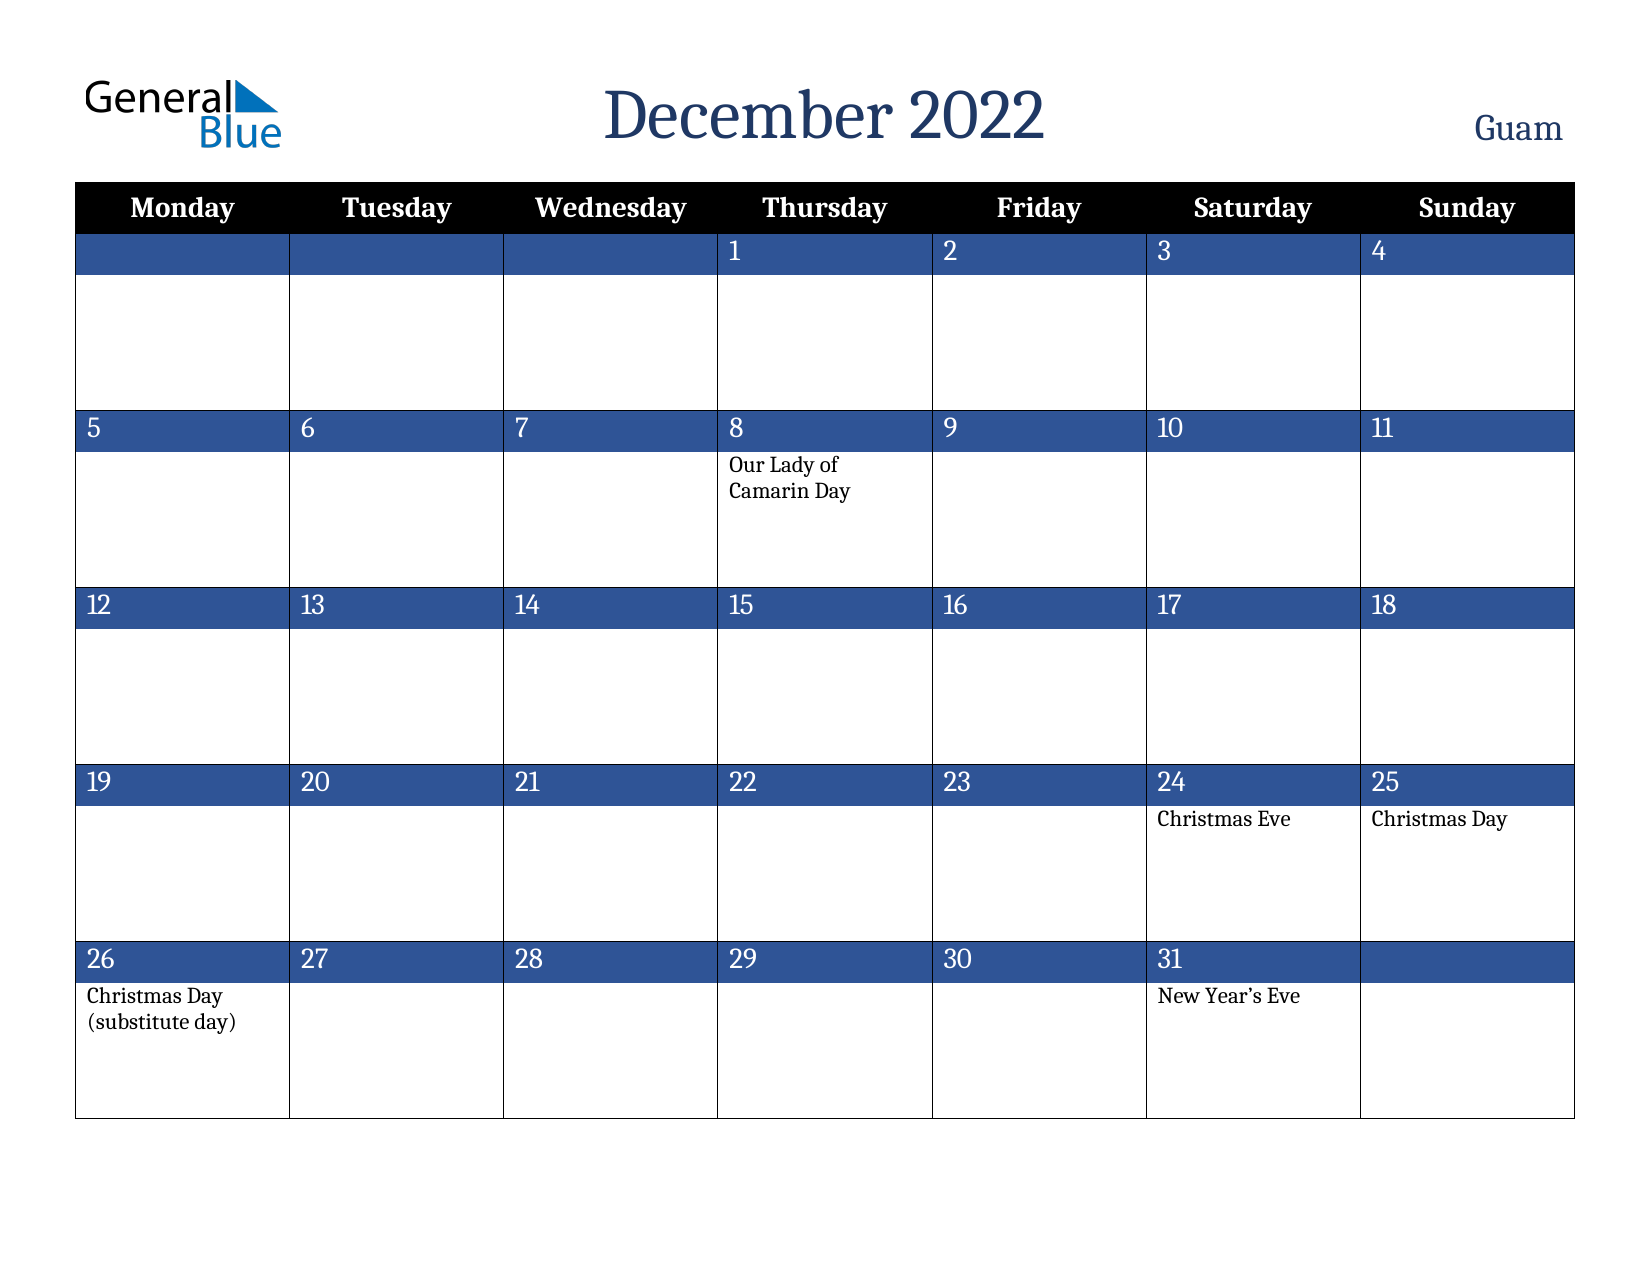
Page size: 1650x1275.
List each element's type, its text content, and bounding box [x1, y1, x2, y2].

table_cell [1361, 275, 1574, 410]
table_cell [1147, 275, 1360, 410]
table_cell 27 [290, 942, 503, 983]
table_cell 25 [1361, 765, 1574, 806]
table_cell [933, 983, 1146, 1118]
table_cell [933, 452, 1146, 587]
table_cell [718, 983, 932, 1118]
table_cell [504, 275, 717, 410]
table_cell [1361, 942, 1574, 983]
table_cell [76, 806, 289, 941]
table_cell [290, 806, 503, 941]
table_cell [1147, 452, 1360, 587]
table_cell Christmas Day [1361, 806, 1574, 941]
table_cell 16 [933, 588, 1146, 629]
table_cell Christmas Eve [1147, 806, 1360, 941]
table_cell [718, 275, 932, 410]
table_cell [1361, 983, 1574, 1118]
table_cell 19 [76, 765, 289, 806]
table_header [76, 75, 503, 182]
table_cell [718, 806, 932, 941]
table_cell [290, 452, 503, 587]
table_cell 22 [718, 765, 932, 806]
table_cell 15 [718, 588, 932, 629]
table_cell 29 [718, 942, 932, 983]
table_cell 30 [933, 942, 1146, 983]
table_cell 6 [290, 411, 503, 452]
table_cell [933, 806, 1146, 941]
table_cell 13 [290, 588, 503, 629]
table_cell [933, 275, 1146, 410]
table_cell 31 [1147, 942, 1360, 983]
table_cell [76, 629, 289, 764]
table_cell 18 [1361, 588, 1574, 629]
table_cell Wednesday [504, 183, 717, 233]
table_cell 17 [1147, 588, 1360, 629]
table_cell 11 [1361, 411, 1574, 452]
picture [86, 80, 281, 148]
table_cell [290, 275, 503, 410]
table_cell [1147, 629, 1360, 764]
table_header Guam [1146, 75, 1574, 182]
table_cell 2 [933, 234, 1146, 275]
table_cell 7 [504, 411, 717, 452]
table_cell [290, 983, 503, 1118]
table_cell Saturday [1147, 183, 1360, 233]
table_cell [933, 629, 1146, 764]
table_cell 26 [76, 942, 289, 983]
table_cell Monday [76, 183, 289, 233]
table_cell 20 [290, 765, 503, 806]
table_cell 5 [76, 411, 289, 452]
table_cell [290, 629, 503, 764]
table_cell New Year’s Eve [1147, 983, 1360, 1118]
table_cell [1361, 629, 1574, 764]
table_cell [504, 629, 717, 764]
table_cell Our Lady of Camarin Day [718, 452, 932, 587]
table_cell [76, 275, 289, 410]
table_cell 14 [504, 588, 717, 629]
table_cell [290, 234, 503, 275]
table_cell Christmas Day (substitute day) [76, 983, 289, 1118]
table_cell Sunday [1361, 183, 1574, 233]
table_cell 1 [718, 234, 932, 275]
table_cell 9 [933, 411, 1146, 452]
table_cell 10 [1147, 411, 1360, 452]
table_cell [718, 629, 932, 764]
table_cell 23 [933, 765, 1146, 806]
table_cell 24 [1147, 765, 1360, 806]
table_cell 28 [504, 942, 717, 983]
table_cell [504, 452, 717, 587]
table_cell [76, 452, 289, 587]
table_cell 3 [1147, 234, 1360, 275]
table_cell Friday [933, 183, 1146, 233]
table_cell 21 [504, 765, 717, 806]
table_cell [504, 983, 717, 1118]
table_cell [504, 234, 717, 275]
table_cell 8 [718, 411, 932, 452]
table_cell Tuesday [290, 183, 503, 233]
table_cell [1361, 452, 1574, 587]
table_cell 12 [76, 588, 289, 629]
table_cell 4 [1361, 234, 1574, 275]
table_header December 2022 [504, 75, 1146, 182]
table_cell Thursday [718, 183, 932, 233]
table_cell [76, 234, 289, 275]
table_cell [504, 806, 717, 941]
